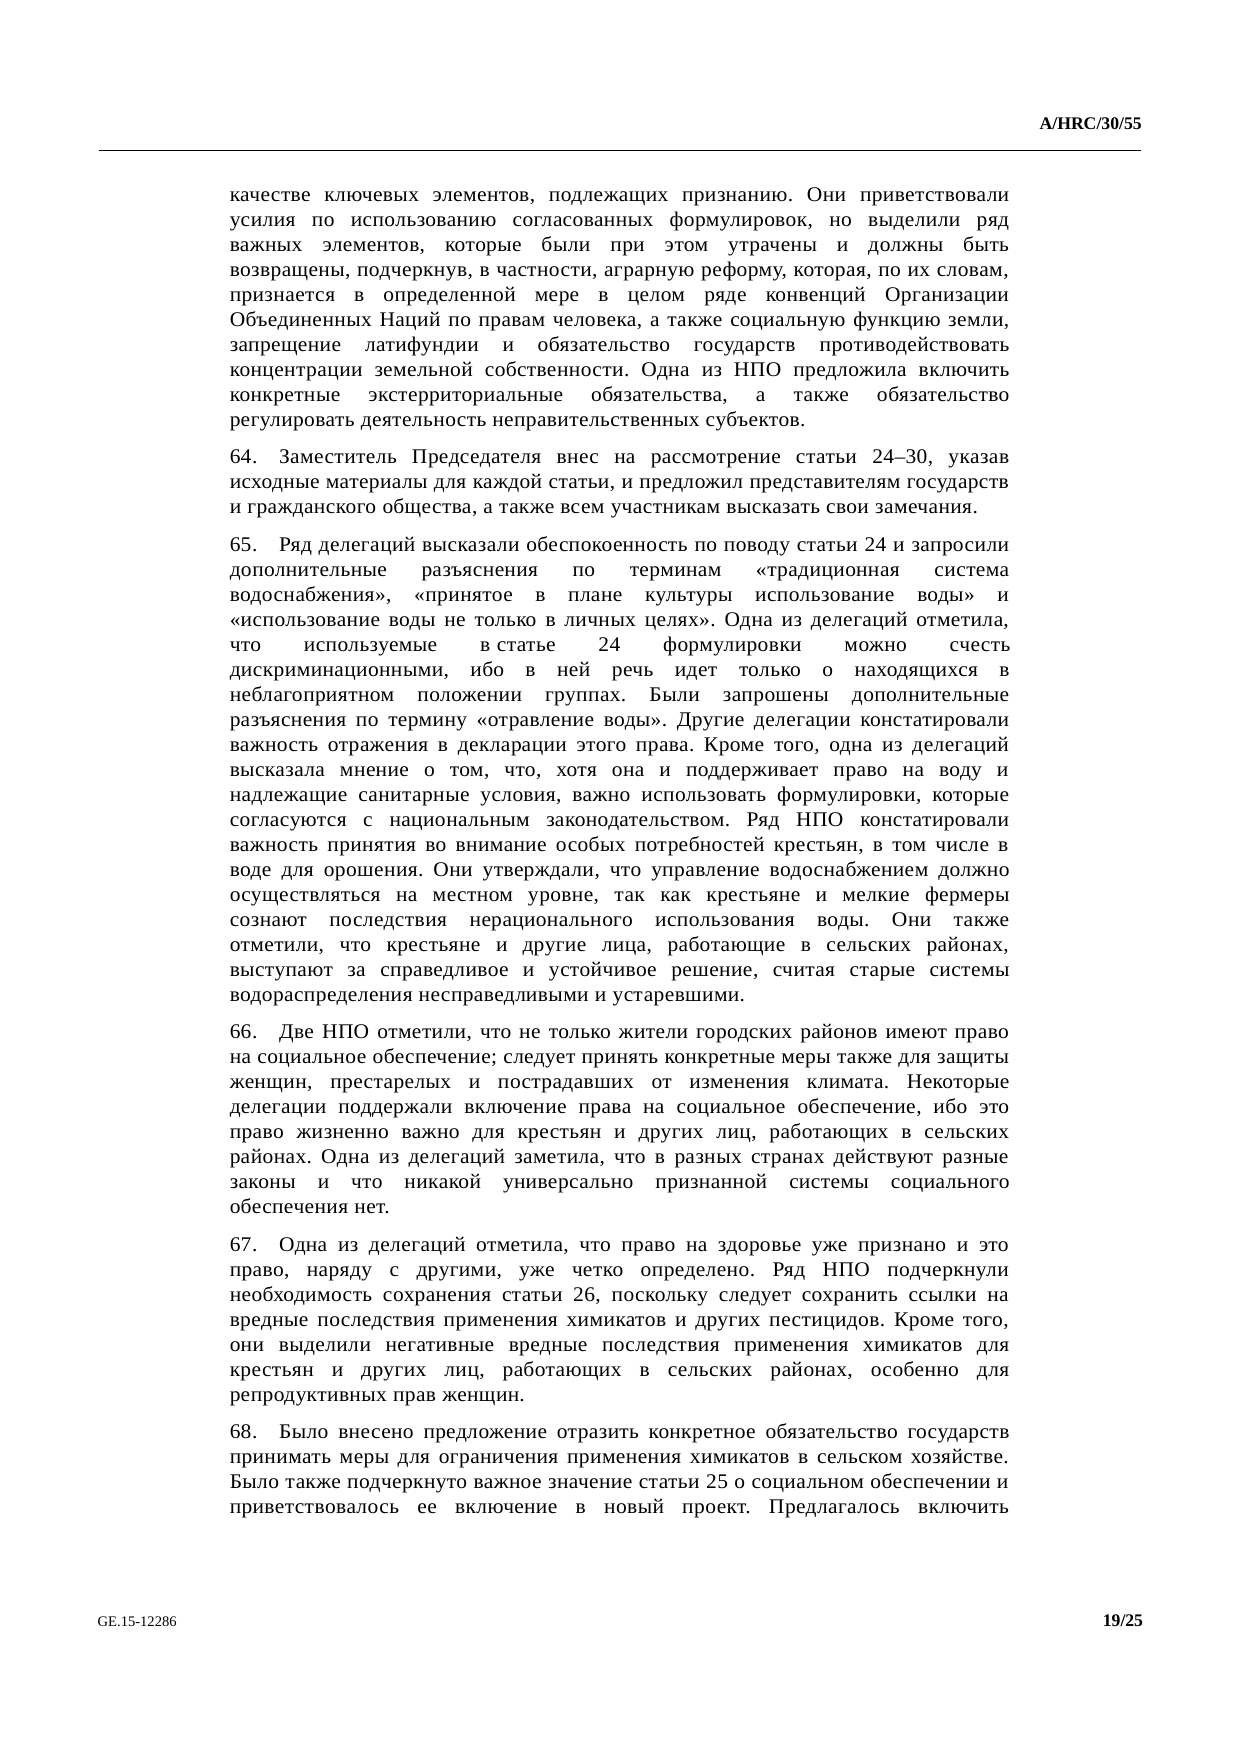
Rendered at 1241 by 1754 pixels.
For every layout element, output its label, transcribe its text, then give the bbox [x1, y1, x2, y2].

text 64. Заместитель Председателя внес на рассмотрение статьи 24–30, указав исходные материалы для каждой статьи, и предложил представителям государств и гражданского общества, а также всем участникам высказать свои замечания. [229, 444, 1011, 519]
text 67. Одна из делегаций отметила, что право на здоровье уже признано и это право, наряду с другими, уже четко определено. Ряд НПО подчеркнули необходимость сохранения статьи 26, поскольку следует сохранить ссылки на вредные последствия применения химикатов и других пестицидов. Кроме того, они выделили негативные вредные последствия применения химикатов для крестьян и других лиц, работающих в сельских районах, особенно для репродуктивных прав женщин. [229, 1231, 1011, 1406]
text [229, 181, 1011, 431]
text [229, 1419, 1011, 1519]
text 65. Ряд делегаций высказали обеспокоенность по поводу статьи 24 и запросили дополнительные разъяснения по терминам «традиционная система водоснабжения», «принятое в плане культуры использование воды» и «использование воды не только в личных целях». Одна из делегаций отметила, что используемые в статье 24 формулировки можно счесть дискриминационными, ибо в ней речь идет только о находящихся в неблагоприятном положении группах. Были запрошены дополнительные разъяснения по термину «отравление воды». Другие делегации констатировали важность отражения в декларации этого права. Кроме того, одна из делегаций высказала мнение о том, что, хотя она и поддерживает право на воду и надлежащие санитарные условия, важно использовать формулировки, которые согласуются с национальным законодательством. Ряд НПО констатировали важность принятия во внимание особых потребностей крестьян, в том числе в воде для орошения. Они утверждали, что управление водоснабжением должно осуществляться на местном уровне, так как крестьяне и мелкие фермеры сознают последствия нерационального использования воды. Они также отметили, что крестьяне и другие лица, работающие в сельских районах, выступают за справедливое и устойчивое решение, считая старые системы водораспределения несправедливыми и устаревшими. [229, 531, 1011, 1006]
text 66. Две НПО отметили, что не только жители городских районов имеют право на социальное обеспечение; следует принять конкретные меры также для защиты женщин, престарелых и пострадавших от изменения климата. Некоторые делегации поддержали включение права на социальное обеспечение, ибо это право жизненно важно для крестьян и других лиц, работающих в сельских районах. Одна из делегаций заметила, что в разных странах действуют разные законы и что никакой универсально признанной системы социального обеспечения нет. [229, 1019, 1011, 1219]
